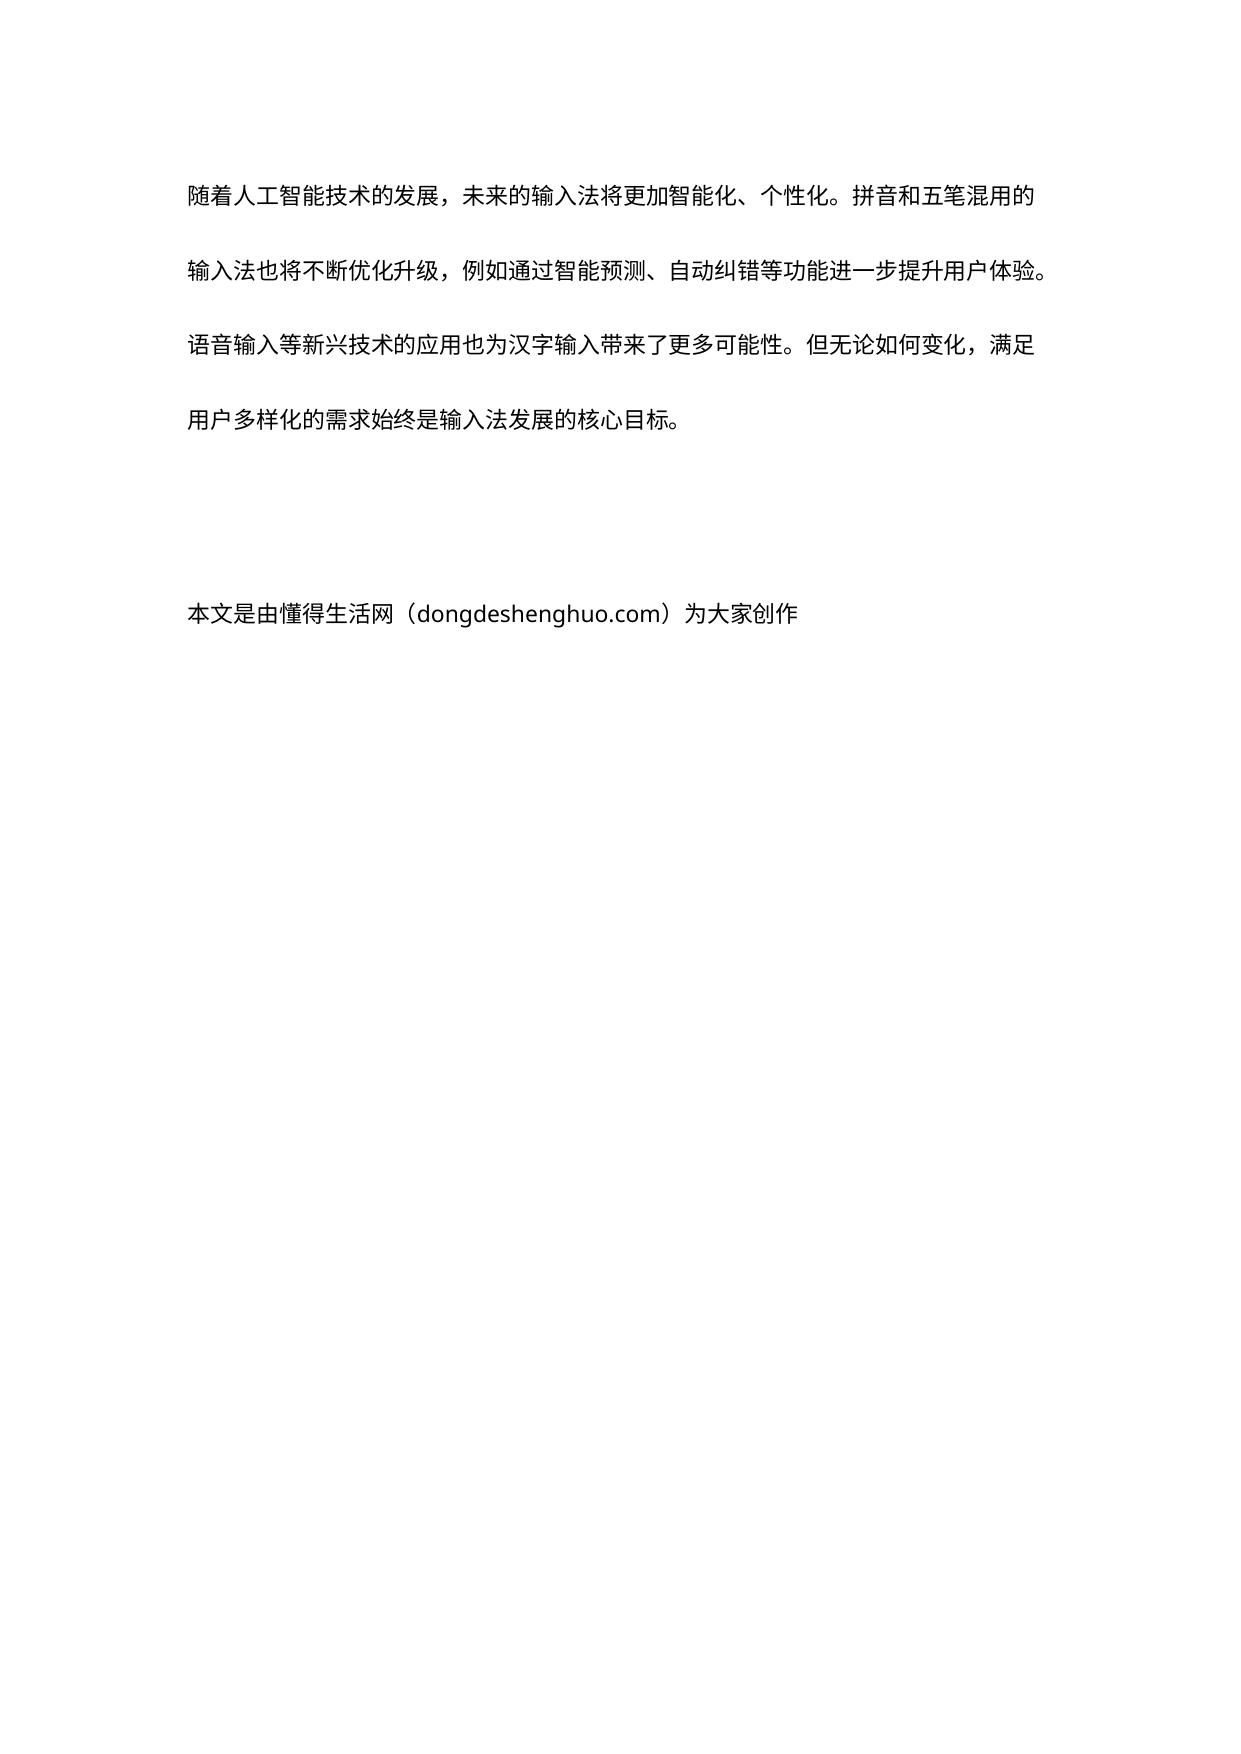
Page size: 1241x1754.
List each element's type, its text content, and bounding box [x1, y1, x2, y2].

text 随着人工智能技术的发展，未来的输入法将更加智能化、个性化。拼音和五笔混用的输入法也将不断优化升级，例如通过智能预测、自动纠错等功能进一步提升用户体验。语音输入等新兴技术的应用也为汉字输入带来了更多可能性。但无论如何变化，满足用户多样化的需求始终是输入法发展的核心目标。 [187, 162, 1053, 451]
text 本文是由懂得生活网（dongdeshenghuo.com）为大家创作 [187, 580, 1053, 645]
